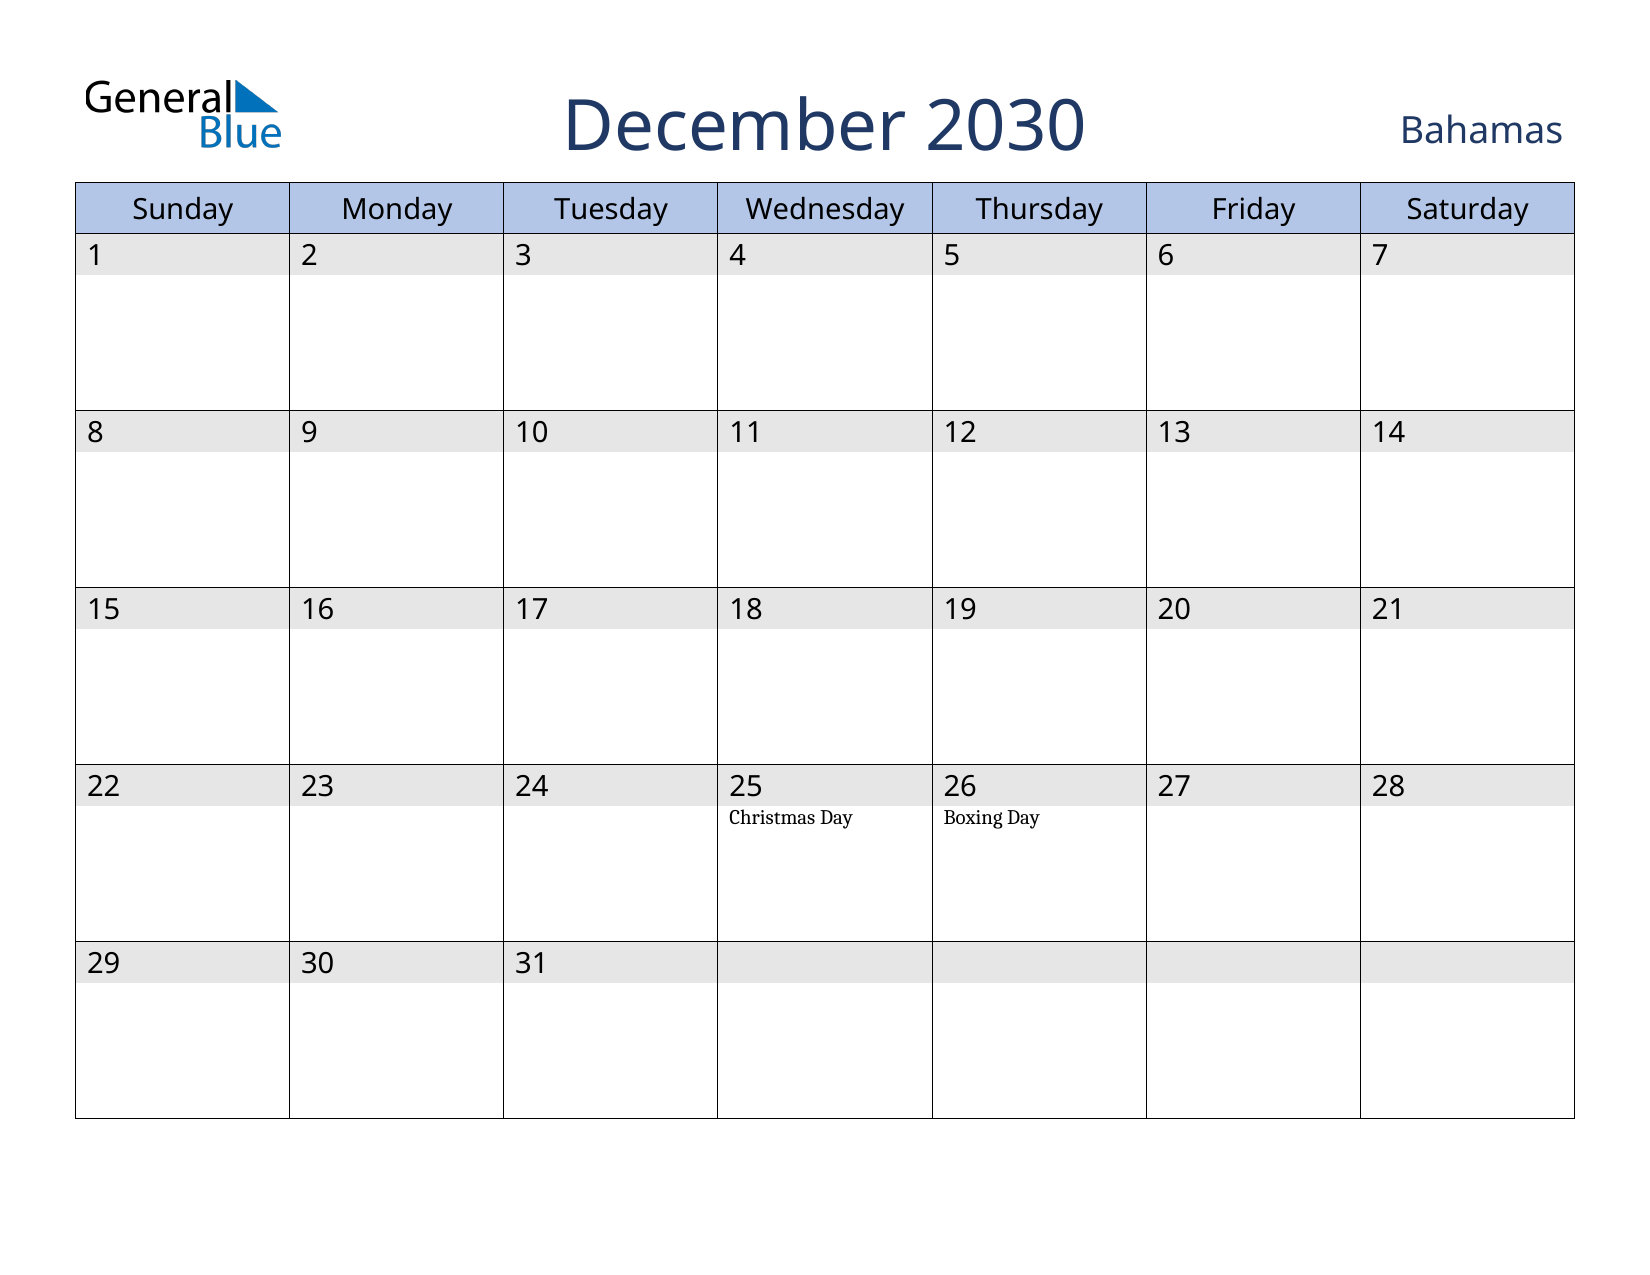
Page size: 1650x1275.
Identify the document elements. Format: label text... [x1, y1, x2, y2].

table_cell 8 [76, 411, 289, 452]
table_cell 30 [290, 942, 503, 983]
table_cell [290, 452, 503, 587]
table_cell [718, 942, 932, 983]
table_cell Thursday [933, 183, 1146, 233]
table_cell 31 [504, 942, 717, 983]
table_cell [504, 806, 717, 941]
table_cell 24 [504, 765, 717, 806]
table_cell Sunday [76, 183, 289, 233]
table_cell [933, 942, 1146, 983]
table_cell 6 [1147, 234, 1360, 275]
table_cell [1361, 275, 1574, 410]
table_cell [1147, 275, 1360, 410]
table_cell 29 [76, 942, 289, 983]
table_cell [933, 629, 1146, 764]
table_cell 2 [290, 234, 503, 275]
table_cell [76, 806, 289, 941]
table_cell 26 [933, 765, 1146, 806]
table_cell 3 [504, 234, 717, 275]
table_cell 7 [1361, 234, 1574, 275]
table_header Bahamas [1146, 75, 1574, 182]
table_cell [1147, 629, 1360, 764]
table_cell [1361, 806, 1574, 941]
table_cell 19 [933, 588, 1146, 629]
table_cell [290, 629, 503, 764]
table_cell 23 [290, 765, 503, 806]
table_cell [76, 275, 289, 410]
table_cell [1361, 983, 1574, 1118]
table_cell [718, 275, 932, 410]
table_cell 18 [718, 588, 932, 629]
table_cell [933, 275, 1146, 410]
table_cell Christmas Day [718, 806, 932, 941]
table_cell 28 [1361, 765, 1574, 806]
table_cell 9 [290, 411, 503, 452]
table_cell [76, 983, 289, 1118]
table_cell [290, 275, 503, 410]
table_cell [718, 452, 932, 587]
table_cell [76, 452, 289, 587]
table_cell [504, 275, 717, 410]
table_cell [933, 452, 1146, 587]
table_cell [504, 452, 717, 587]
table_cell 14 [1361, 411, 1574, 452]
table_header [76, 75, 503, 182]
table_cell Monday [290, 183, 503, 233]
table_cell [1361, 452, 1574, 587]
table_cell 27 [1147, 765, 1360, 806]
table_cell [1361, 629, 1574, 764]
table_cell [718, 629, 932, 764]
table_cell [290, 983, 503, 1118]
table_cell 13 [1147, 411, 1360, 452]
table_cell [1147, 806, 1360, 941]
table_cell [933, 983, 1146, 1118]
table_cell 11 [718, 411, 932, 452]
table_cell 20 [1147, 588, 1360, 629]
table_cell 17 [504, 588, 717, 629]
table_cell Saturday [1361, 183, 1574, 233]
table_cell 5 [933, 234, 1146, 275]
table_cell [504, 983, 717, 1118]
table_cell Boxing Day [933, 806, 1146, 941]
table_cell 16 [290, 588, 503, 629]
table_cell [1361, 942, 1574, 983]
picture [86, 80, 281, 148]
table_cell 1 [76, 234, 289, 275]
table_cell [718, 983, 932, 1118]
table_cell 10 [504, 411, 717, 452]
table_cell Wednesday [718, 183, 932, 233]
table_cell 25 [718, 765, 932, 806]
table_cell [76, 629, 289, 764]
table_cell 12 [933, 411, 1146, 452]
table_cell 4 [718, 234, 932, 275]
table_cell 22 [76, 765, 289, 806]
table_cell 21 [1361, 588, 1574, 629]
table_header December 2030 [504, 75, 1146, 182]
table_cell [504, 629, 717, 764]
table_cell 15 [76, 588, 289, 629]
table_cell [1147, 942, 1360, 983]
table_cell [1147, 983, 1360, 1118]
table_cell Friday [1147, 183, 1360, 233]
table_cell [290, 806, 503, 941]
table_cell [1147, 452, 1360, 587]
table_cell Tuesday [504, 183, 717, 233]
